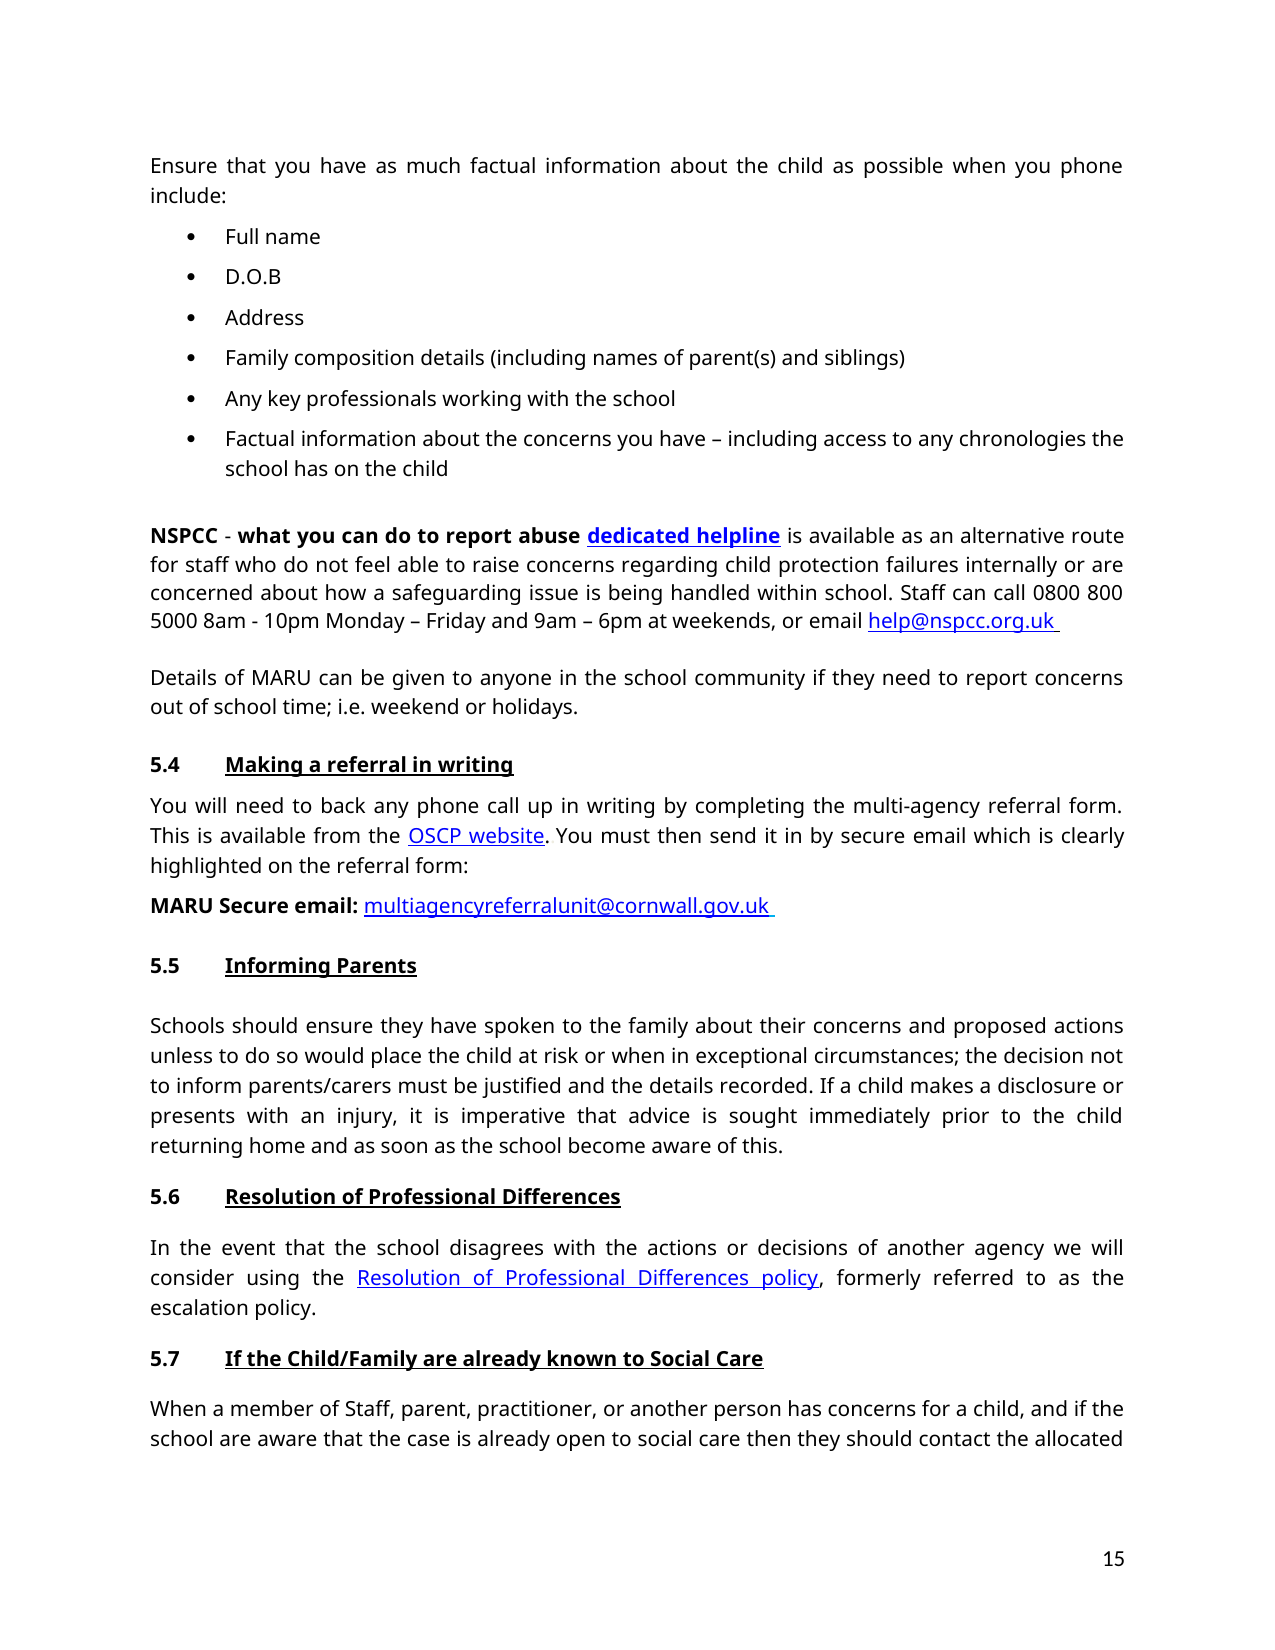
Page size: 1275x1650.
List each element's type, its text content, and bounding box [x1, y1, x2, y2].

text NSPCC - what you can do to report abuse dedicated helpline is available as an alternative route for staff who do not feel able to raise concerns regarding child protection failures internally or are concerned about how a safeguarding issue is being handled within school. Staff can call 0800 800 5000 8am - 10pm Monday – Friday and 9am – 6pm at weekends, or email help@nspcc.org.uk [150, 521, 1125, 635]
text 5.6 Resolution of Professional Differences [150, 1181, 1125, 1211]
text MARU Secure email: multiagencyreferralunit@cornwall.gov.uk [150, 890, 1125, 920]
text Schools should ensure they have spoken to the family about their concerns and proposed actions unless to do so would place the child at risk or when in exceptional circumstances; the decision not to inform parents/carers must be justified and the details recorded. If a child makes a disclosure or presents with an injury, it is imperative that advice is sought immediately prior to the child returning home and as soon as the school become aware of this. [150, 1010, 1125, 1160]
text In the event that the school disagrees with the actions or decisions of another agency we will consider using the Resolution of Professional Differences policy, formerly referred to as the escalation policy. [150, 1231, 1125, 1321]
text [150, 1393, 1125, 1453]
list Address [187, 301, 1125, 331]
text Details of MARU can be given to anyone in the school community if they need to report concerns out of school time; i.e. weekend or holidays. [150, 663, 1125, 720]
text 5.5 Informing Parents [150, 950, 1125, 980]
text You will need to back any phone call up in writing by completing the multi-agency referral form. This is available from the OSCP website..You must then send it in by secure email which is clearly highlighted on the referral form: [150, 789, 1125, 879]
list Factual information about the concerns you have – including access to any chronologies the school has on the child [187, 422, 1125, 482]
text 5.7 If the Child/Family are already known to Social Care [150, 1342, 1125, 1372]
list D.O.B [187, 261, 1125, 291]
text 5.4 Making a referral in writing [150, 749, 1125, 779]
list Any key professionals working with the school [187, 382, 1125, 412]
text Ensure that you have as much factual information about the child as possible when you phone include: [150, 150, 1125, 210]
list Full name [187, 220, 1125, 250]
list Family composition details (including names of parent(s) and siblings) [187, 342, 1125, 372]
